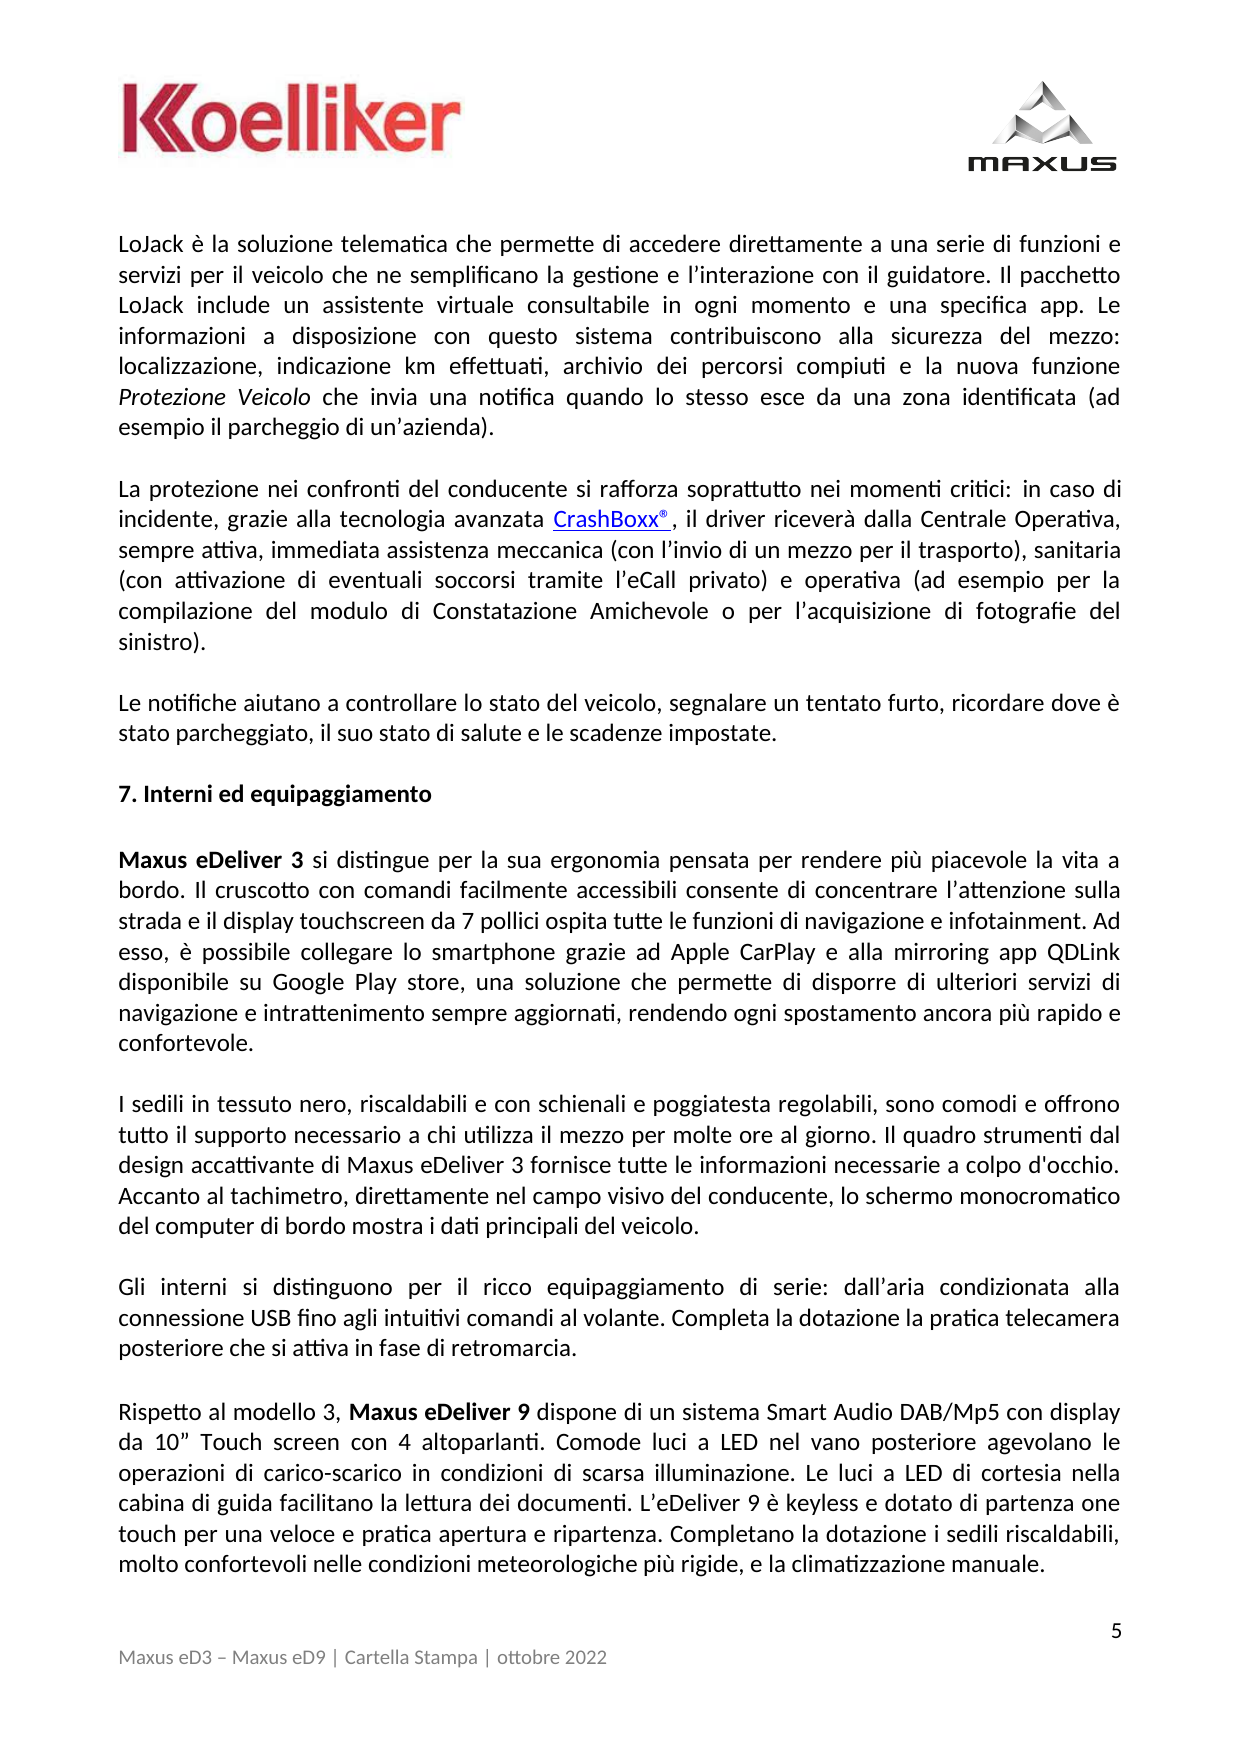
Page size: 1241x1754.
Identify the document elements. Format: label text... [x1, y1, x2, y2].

text Gli interni si distinguono per il ricco equipaggiamento di serie: dall’aria condizionata alla connessione USB fino agli intuitivi comandi al volante. Completa la dotazione la pratica telecamera posteriore che si attiva in fase di retromarcia. [118, 1271, 1122, 1363]
text I sedili in tessuto nero, riscaldabili e con schienali e poggiatesta regolabili, sono comodi e offrono tutto il supporto necessario a chi utilizza il mezzo per molte ore al giorno. Il quadro strumenti dal design accattivante di Maxus eDeliver 3 fornisce tutte le informazioni necessarie a colpo d'occhio. Accanto al tachimetro, direttamente nel campo visivo del conducente, lo schermo monocromatico del computer di bordo mostra i dati principali del veicolo. [118, 1088, 1122, 1241]
text Rispetto al modello 3, Maxus eDeliver 9 dispone di un sistema Smart Audio DAB/Mp5 con display da 10” Touch screen con 4 altoparlanti. Comode luci a LED nel vano posteriore agevolano le operazioni di carico-scarico in condizioni di scarsa illuminazione. Le luci a LED di cortesia nella cabina di guida facilitano la lettura dei documenti. L’eDeliver 9 è keyless e dotato di partenza one touch per una veloce e pratica apertura e ripartenza. Completano la dotazione i sedili riscaldabili, molto confortevoli nelle condizioni meteorologiche più rigide, e la climatizzazione manuale. [118, 1396, 1122, 1579]
text 7. Interni ed equipaggiamento [118, 778, 1122, 809]
picture [962, 75, 1123, 177]
text LoJack è la soluzione telematica che permette di accedere direttamente a una serie di funzioni e servizi per il veicolo che ne semplificano la gestione e l’interazione con il guidatore. Il pacchetto LoJack include un assistente virtuale consultabile in ogni momento e una specifica app. Le informazioni a disposizione con questo sistema contribuiscono alla sicurezza del mezzo: localizzazione, indicazione km effettuati, archivio dei percorsi compiuti e la nuova funzione Protezione Veicolo che invia una notifica quando lo stesso esce da una zona identificata (ad esempio il parcheggio di un’azienda). [118, 228, 1122, 442]
text La protezione nei confronti del conducente si rafforza soprattutto nei momenti critici: in caso di incidente, grazie alla tecnologia avanzata CrashBoxx®, il driver riceverà dalla Centrale Operativa, sempre attiva, immediata assistenza meccanica (con l’invio di un mezzo per il trasporto), sanitaria (con attivazione di eventuali soccorsi tramite l’eCall privato) e operativa (ad esempio per la compilazione del modulo di Constatazione Amichevole o per l’acquisizione di fotografie del sinistro). [118, 473, 1122, 656]
picture [118, 73, 465, 168]
text Maxus eDeliver 3 si distingue per la sua ergonomia pensata per rendere più piacevole la vita a bordo. Il cruscotto con comandi facilmente accessibili consente di concentrare l’attenzione sulla strada e il display touchscreen da 7 pollici ospita tutte le funzioni di navigazione e infotainment. Ad esso, è possibile collegare lo smartphone grazie ad Apple CarPlay e alla mirroring app QDLink disponibile su Google Play store, una soluzione che permette di disporre di ulteriori servizi di navigazione e intrattenimento sempre aggiornati, rendendo ogni spostamento ancora più rapido e confortevole. [118, 844, 1122, 1058]
text Le notifiche aiutano a controllare lo stato del veicolo, segnalare un tentato furto, ricordare dove è stato parcheggiato, il suo stato di salute e le scadenze impostate. [118, 687, 1122, 748]
